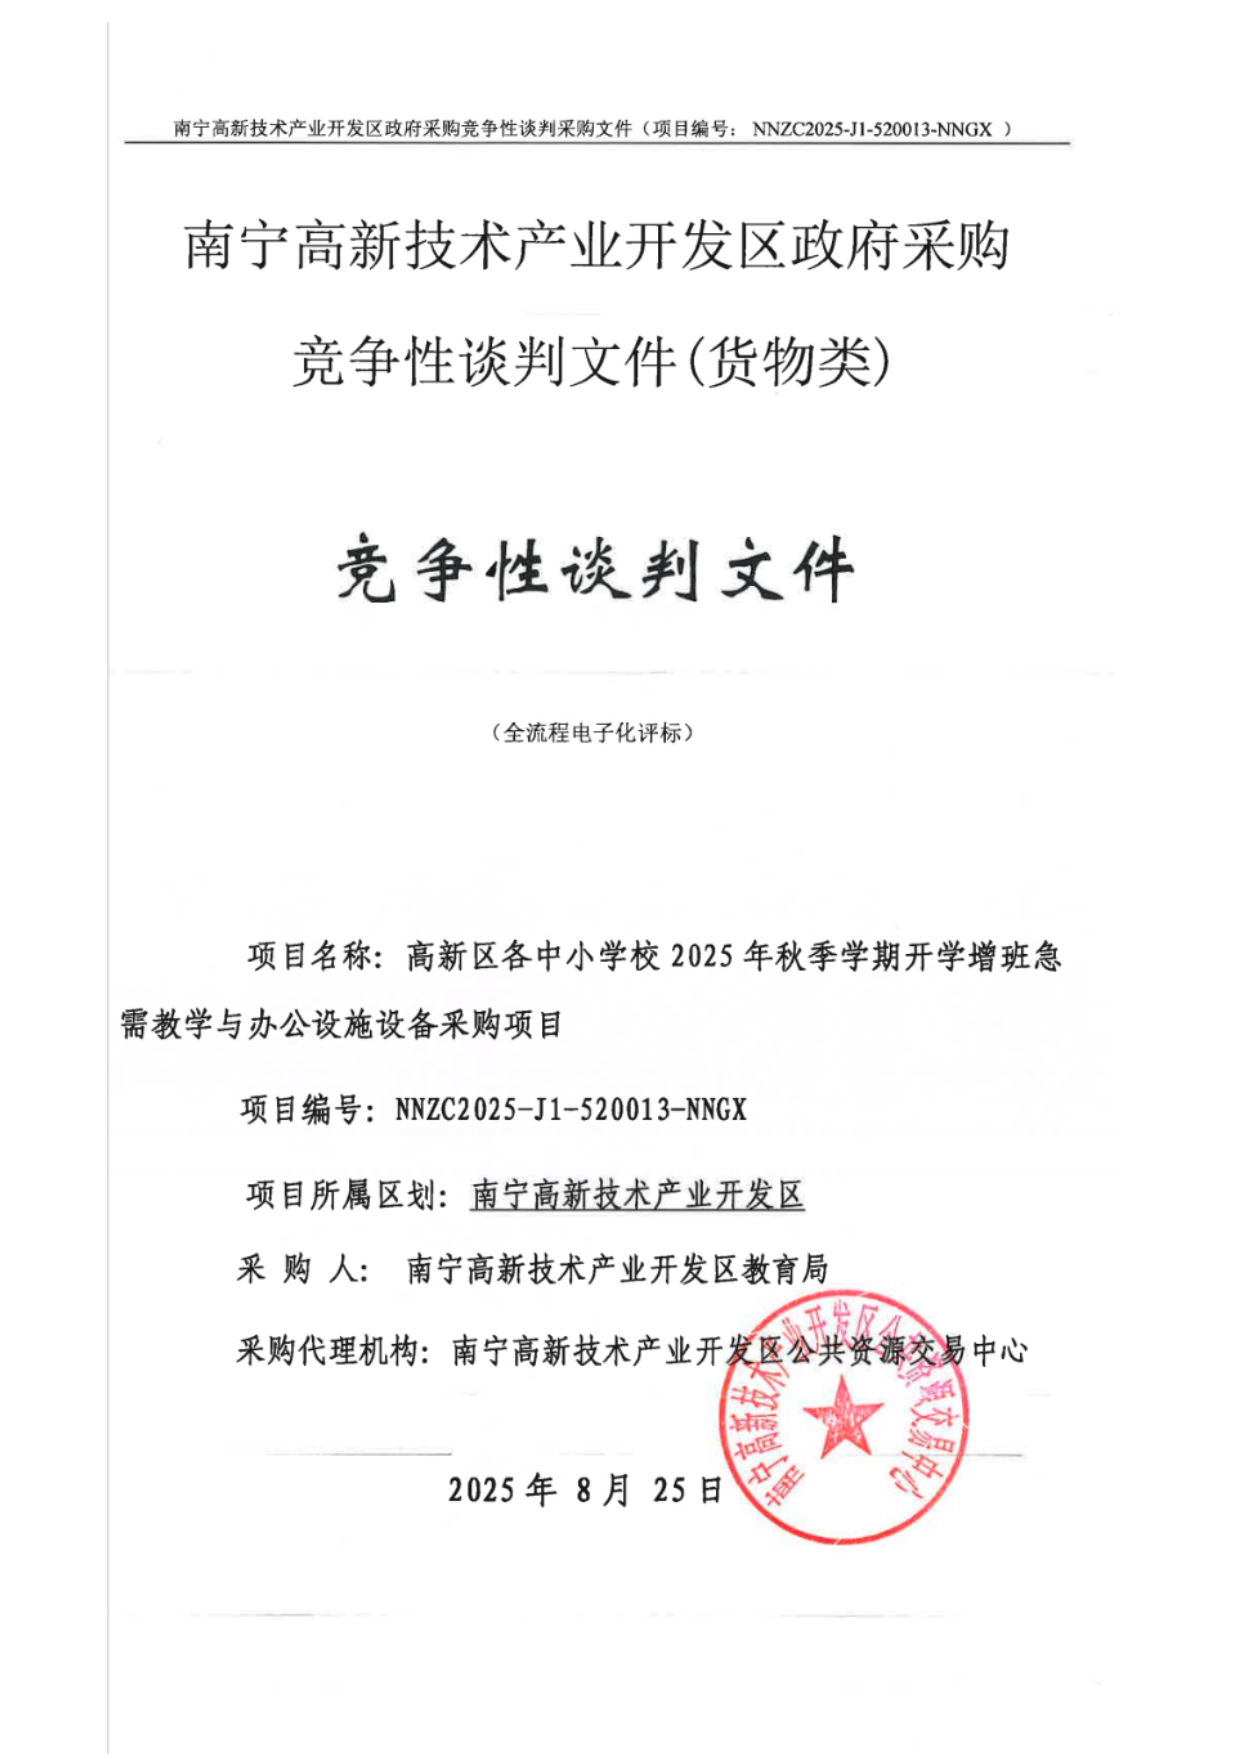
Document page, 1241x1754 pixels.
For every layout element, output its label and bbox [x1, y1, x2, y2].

picture [108, 24, 1114, 1754]
